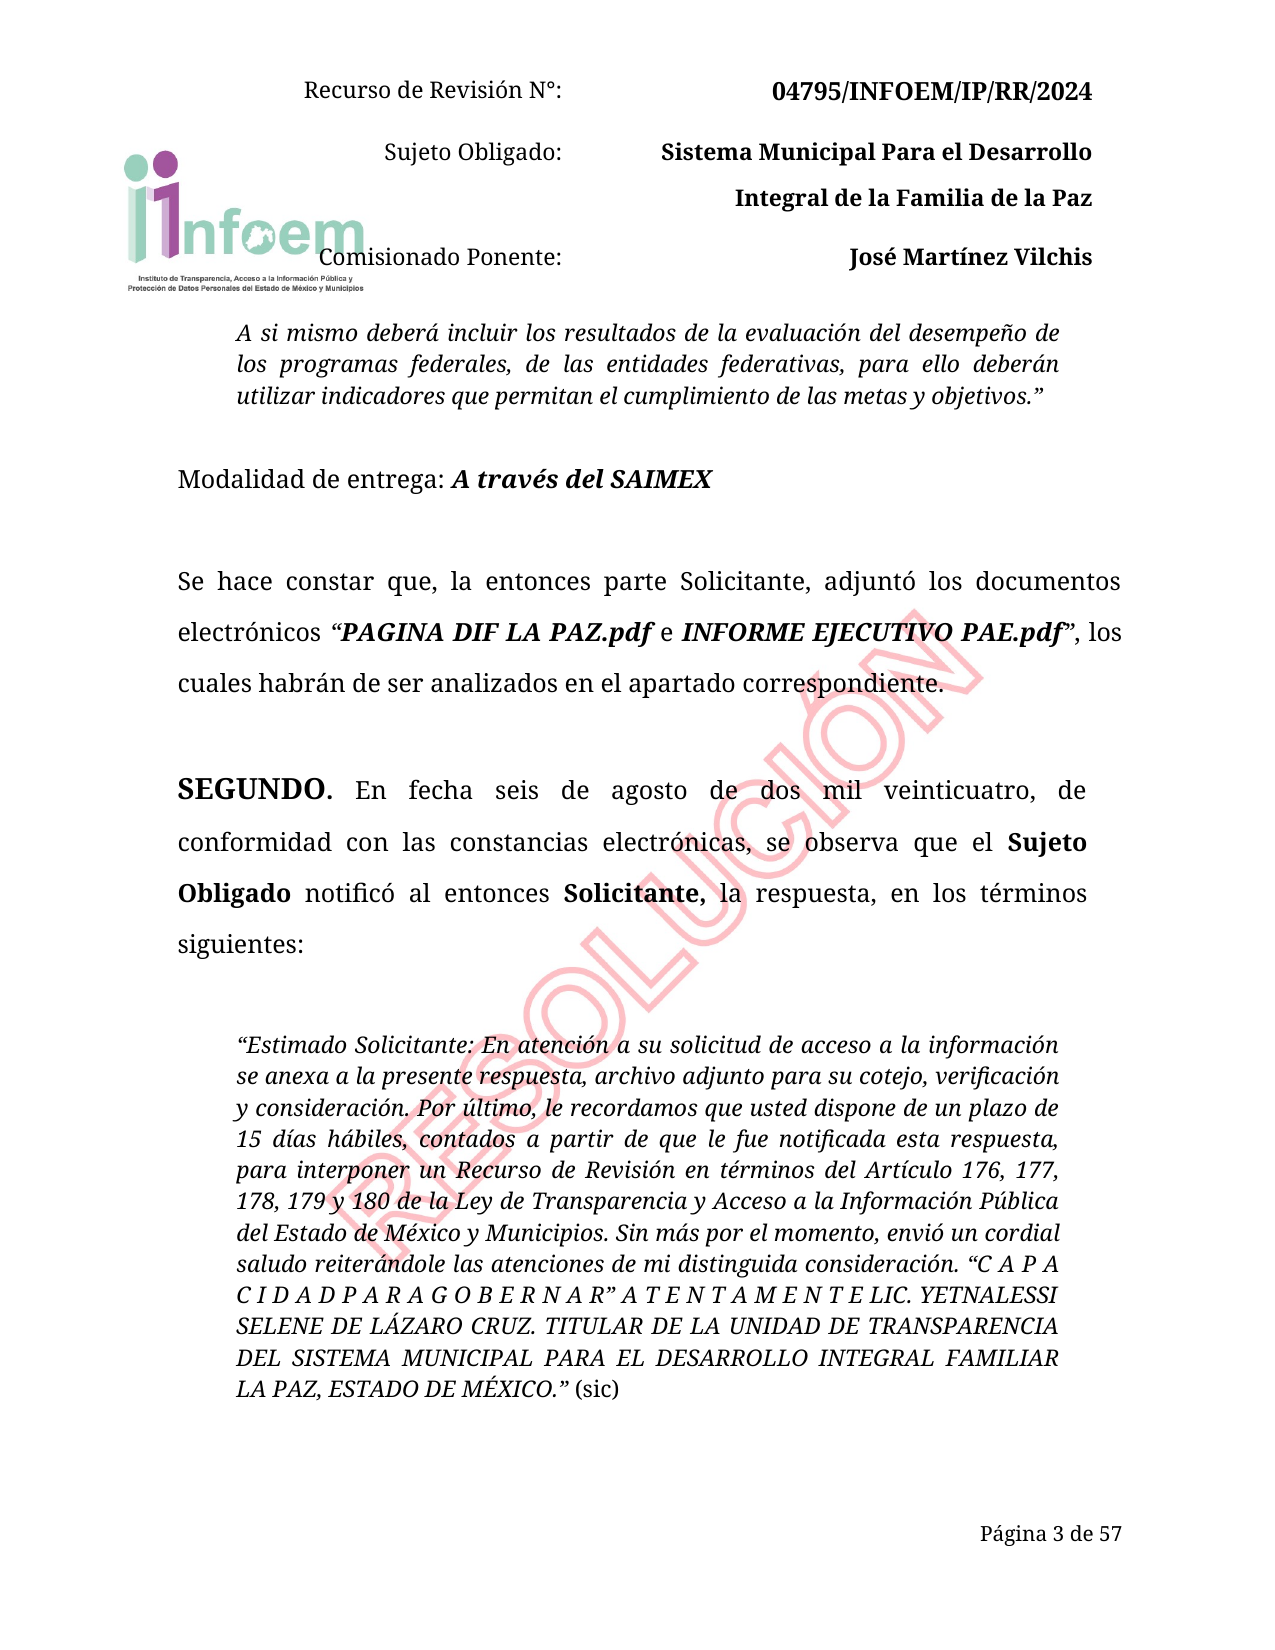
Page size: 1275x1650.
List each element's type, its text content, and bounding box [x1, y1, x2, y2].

picture [900, 90, 908, 99]
text Modalidad de entrega: A través del SAIMEX [177, 462, 1122, 496]
picture [1024, 90, 1032, 99]
text “Estimado Solicitante: En atención a su solicitud de acceso a la información se anexa a la presente respuesta, archivo adjunto para su cotejo, verificación y consideración. Por último, le recordamos que usted dispone de un plazo de 15 días hábiles, contados a partir de que le fue notificada esta respuesta, para interponer un Recurso de Revisión en términos del Artículo 176, 177, 178, 179 y 180 de la Ley de Transparencia y Acceso a la Información Pública del Estado de México y Municipios. Sin más por el momento, envió un cordial saludo reiterándole las atenciones de mi distinguida consideración. “C A P A C I D A D P A R A G O B E R N A R” A T E N T A M E N T E LIC. YETNALESSI SELENE DE LÁZARO CRUZ. TITULAR DE LA UNIDAD DE TRANSPARENCIA DEL SISTEMA MUNICIPAL PARA EL DESARROLLO INTEGRAL FAMILIAR LA PAZ, ESTADO DE MÉXICO.” (sic) [236, 1029, 1063, 1404]
picture [498, 90, 505, 97]
picture [5, 90, 1270, 1650]
text SEGUNDO. En fecha seis de agosto de dos mil veinticuatro, de conformidad con las constancias electrónicas, se observa que el Sujeto Obligado notificó al entonces Solicitante, la respuesta, en los términos siguientes: [177, 768, 1087, 961]
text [236, 317, 1063, 411]
picture [381, 90, 388, 97]
text Se hace constar que, la entonces parte Solicitante, adjuntó los documentos electrónicos “PAGINA DIF LA PAZ.pdf e INFORME EJECUTIVO PAE.pdf”, los cuales habrán de ser analizados en el apartado correspondiente. [177, 564, 1122, 700]
